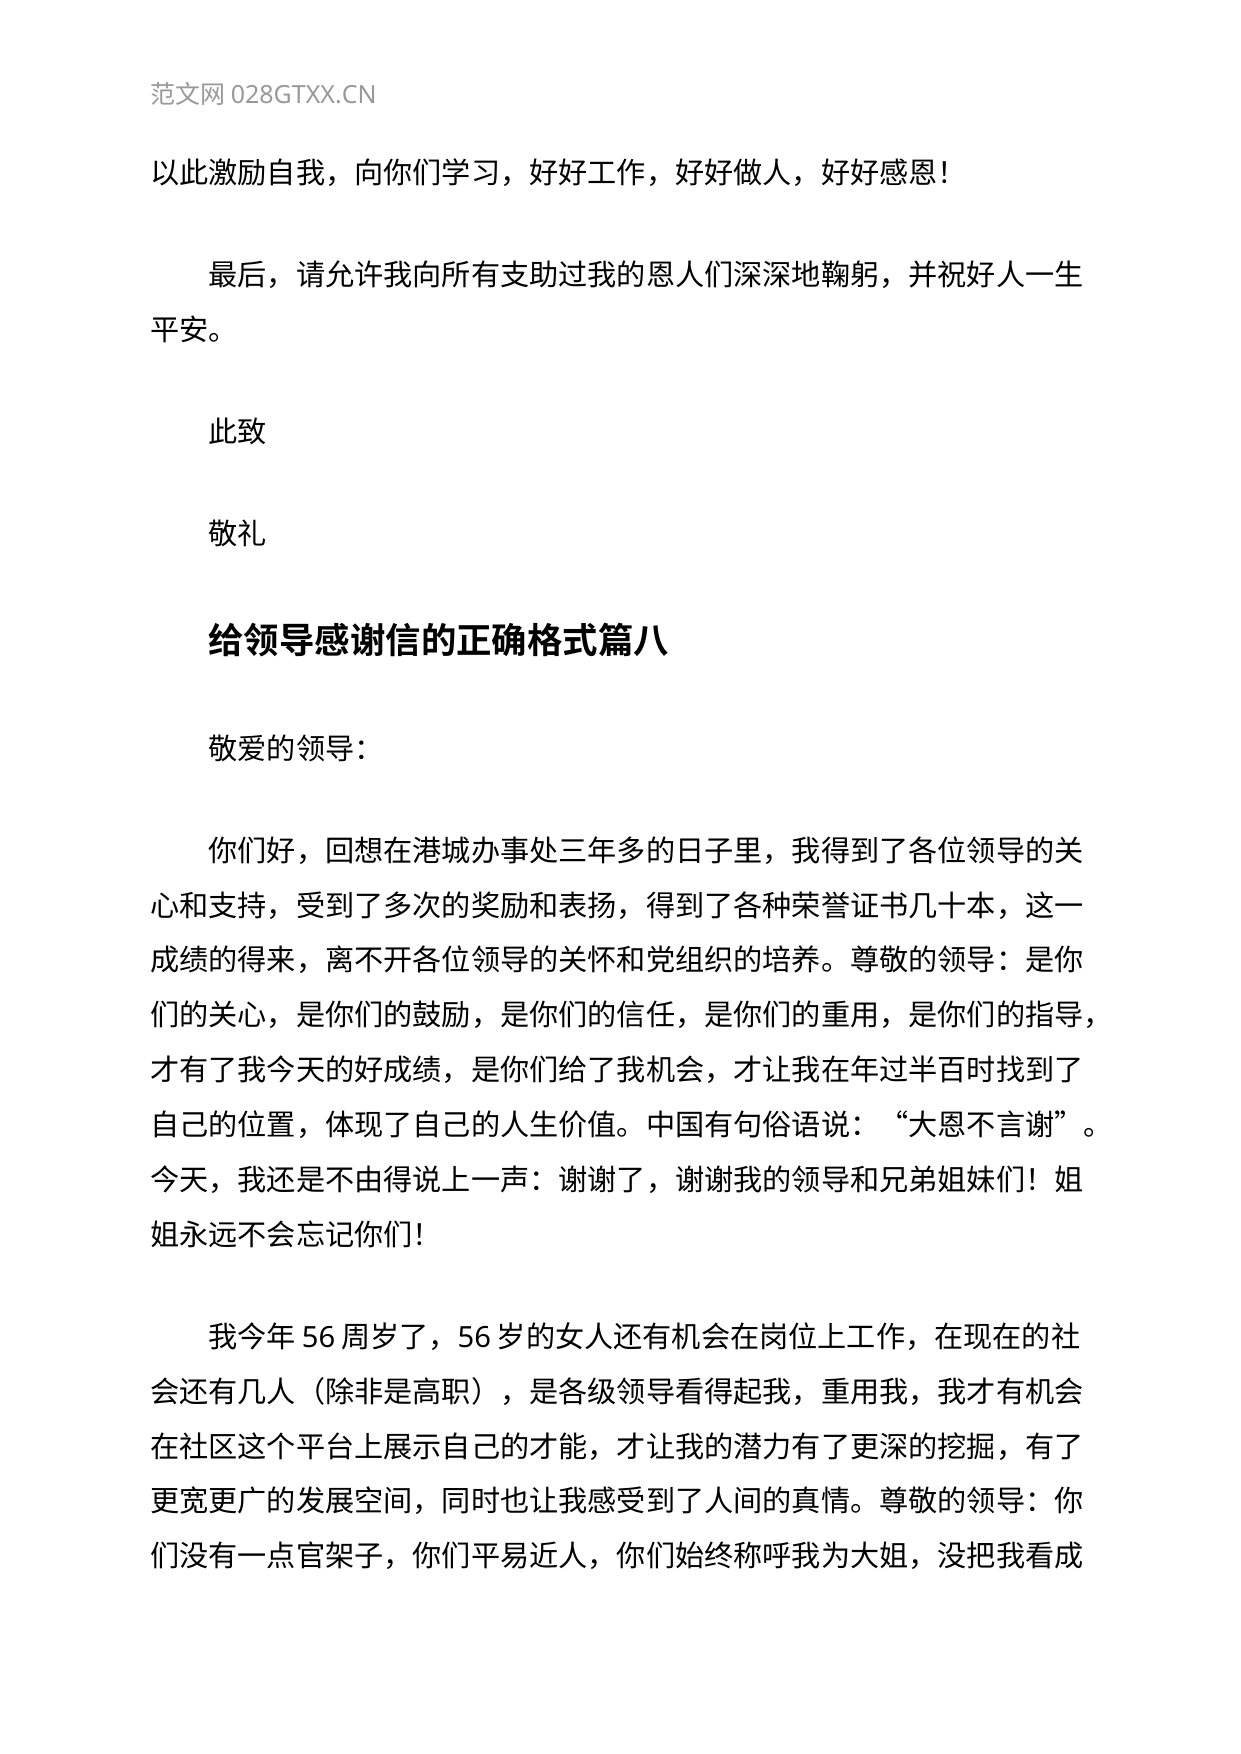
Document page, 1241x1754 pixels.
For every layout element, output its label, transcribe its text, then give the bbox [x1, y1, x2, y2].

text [150, 150, 1090, 192]
text 最后，请允许我向所有支助过我的恩人们深深地鞠躬，并祝好人一生平安。 [150, 252, 1090, 349]
text 敬礼 [150, 510, 1090, 552]
text 给领导感谢信的正确格式篇八 [150, 612, 1090, 663]
text 你们好，回想在港城办事处三年多的日子里，我得到了各位领导的关心和支持，受到了多次的奖励和表扬，得到了各种荣誉证书几十本，这一成绩的得来，离不开各位领导的关怀和党组织的培养。尊敬的领导：是你们的关心，是你们的鼓励，是你们的信任，是你们的重用，是你们的指导，才有了我今天的好成绩，是你们给了我机会，才让我在年过半百时找到了自己的位置，体现了自己的人生价值。中国有句俗语说：“大恩不言谢”。今天，我还是不由得说上一声：谢谢了，谢谢我的领导和兄弟姐妹们！姐姐永远不会忘记你们！ [150, 827, 1090, 1254]
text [150, 1313, 1090, 1575]
text 此致 [150, 408, 1090, 451]
text 敬爱的领导： [150, 725, 1090, 768]
